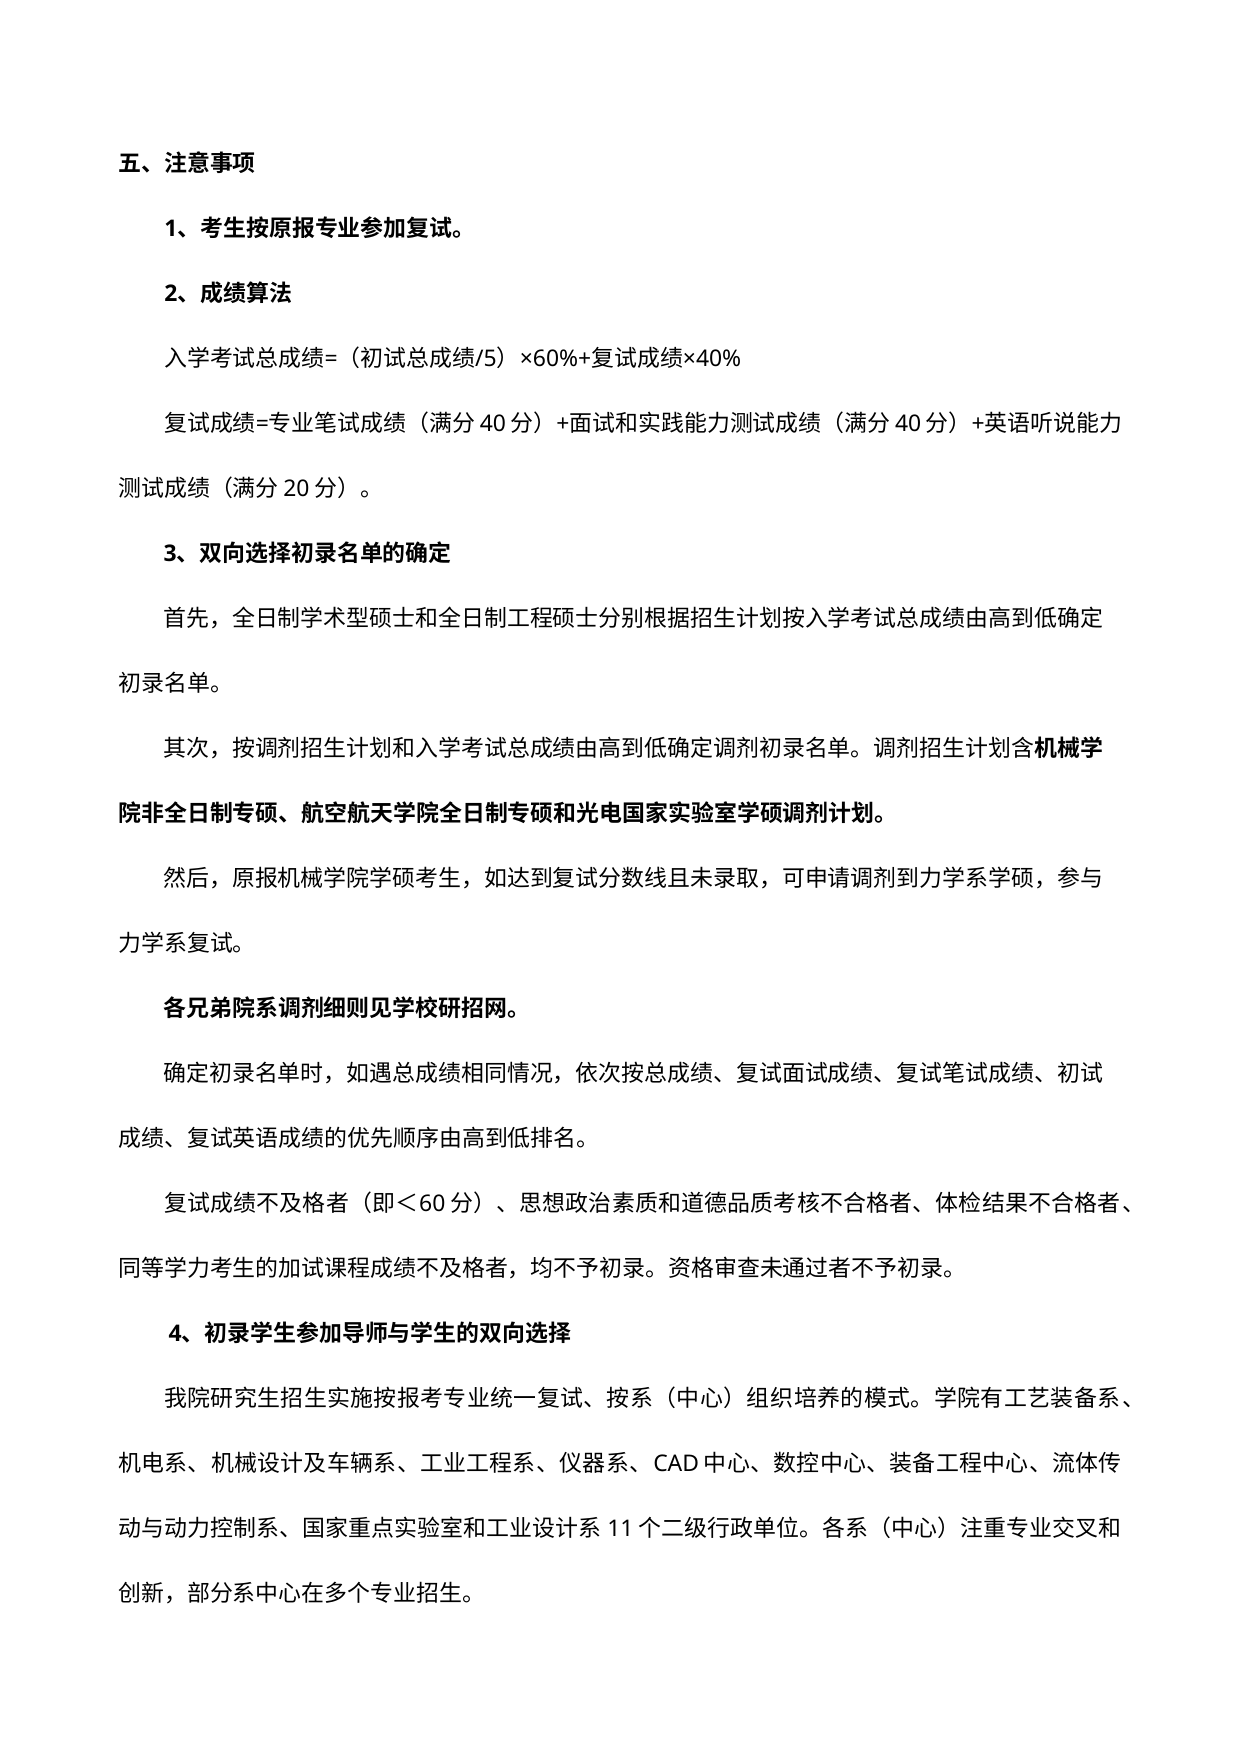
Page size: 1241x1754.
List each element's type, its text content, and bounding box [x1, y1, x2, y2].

text 3、双向选择初录名单的确定 [118, 519, 1122, 584]
text 复试成绩=专业笔试成绩（满分40分）+面试和实践能力测试成绩（满分40分）+英语听说能力测试成绩（满分20分）。 [118, 389, 1122, 519]
text 确定初录名单时，如遇总成绩相同情况，依次按总成绩、复试面试成绩、复试笔试成绩、初试成绩、复试英语成绩的优先顺序由高到低排名。 [118, 1039, 1122, 1169]
text 其次，按调剂招生计划和入学考试总成绩由高到低确定调剂初录名单。调剂招生计划含机械学院非全日制专硕、航空航天学院全日制专硕和光电国家实验室学硕调剂计划。 [118, 714, 1122, 844]
list 初录学生参加导师与学生的双向选择 [118, 1299, 1122, 1364]
text 各兄弟院系调剂细则见学校研招网。 [118, 974, 1122, 1039]
text 首先，全日制学术型硕士和全日制工程硕士分别根据招生计划按入学考试总成绩由高到低确定初录名单。 [118, 584, 1122, 714]
text 五、注意事项 [118, 129, 1122, 194]
text 然后，原报机械学院学硕考生，如达到复试分数线且未录取，可申请调剂到力学系学硕，参与力学系复试。 [118, 844, 1122, 974]
text 复试成绩不及格者（即＜60分）、思想政治素质和道德品质考核不合格者、体检结果不合格者、同等学力考生的加试课程成绩不及格者，均不予初录。资格审查未通过者不予初录。 [118, 1169, 1122, 1299]
text 入学考试总成绩=（初试总成绩/5）×60%+复试成绩×40% [118, 324, 1122, 389]
text 我院研究生招生实施按报考专业统一复试、按系（中心）组织培养的模式。学院有工艺装备系、机电系、机械设计及车辆系、工业工程系、仪器系、CAD中心、数控中心、装备工程中心、流体传动与动力控制系、国家重点实验室和工业设计系11个二级行政单位。各系（中心）注重专业交叉和创新，部分系中心在多个专业招生。 [118, 1364, 1122, 1624]
text 2、成绩算法 [118, 259, 1122, 324]
text 1、考生按原报专业参加复试。 [118, 194, 1122, 259]
